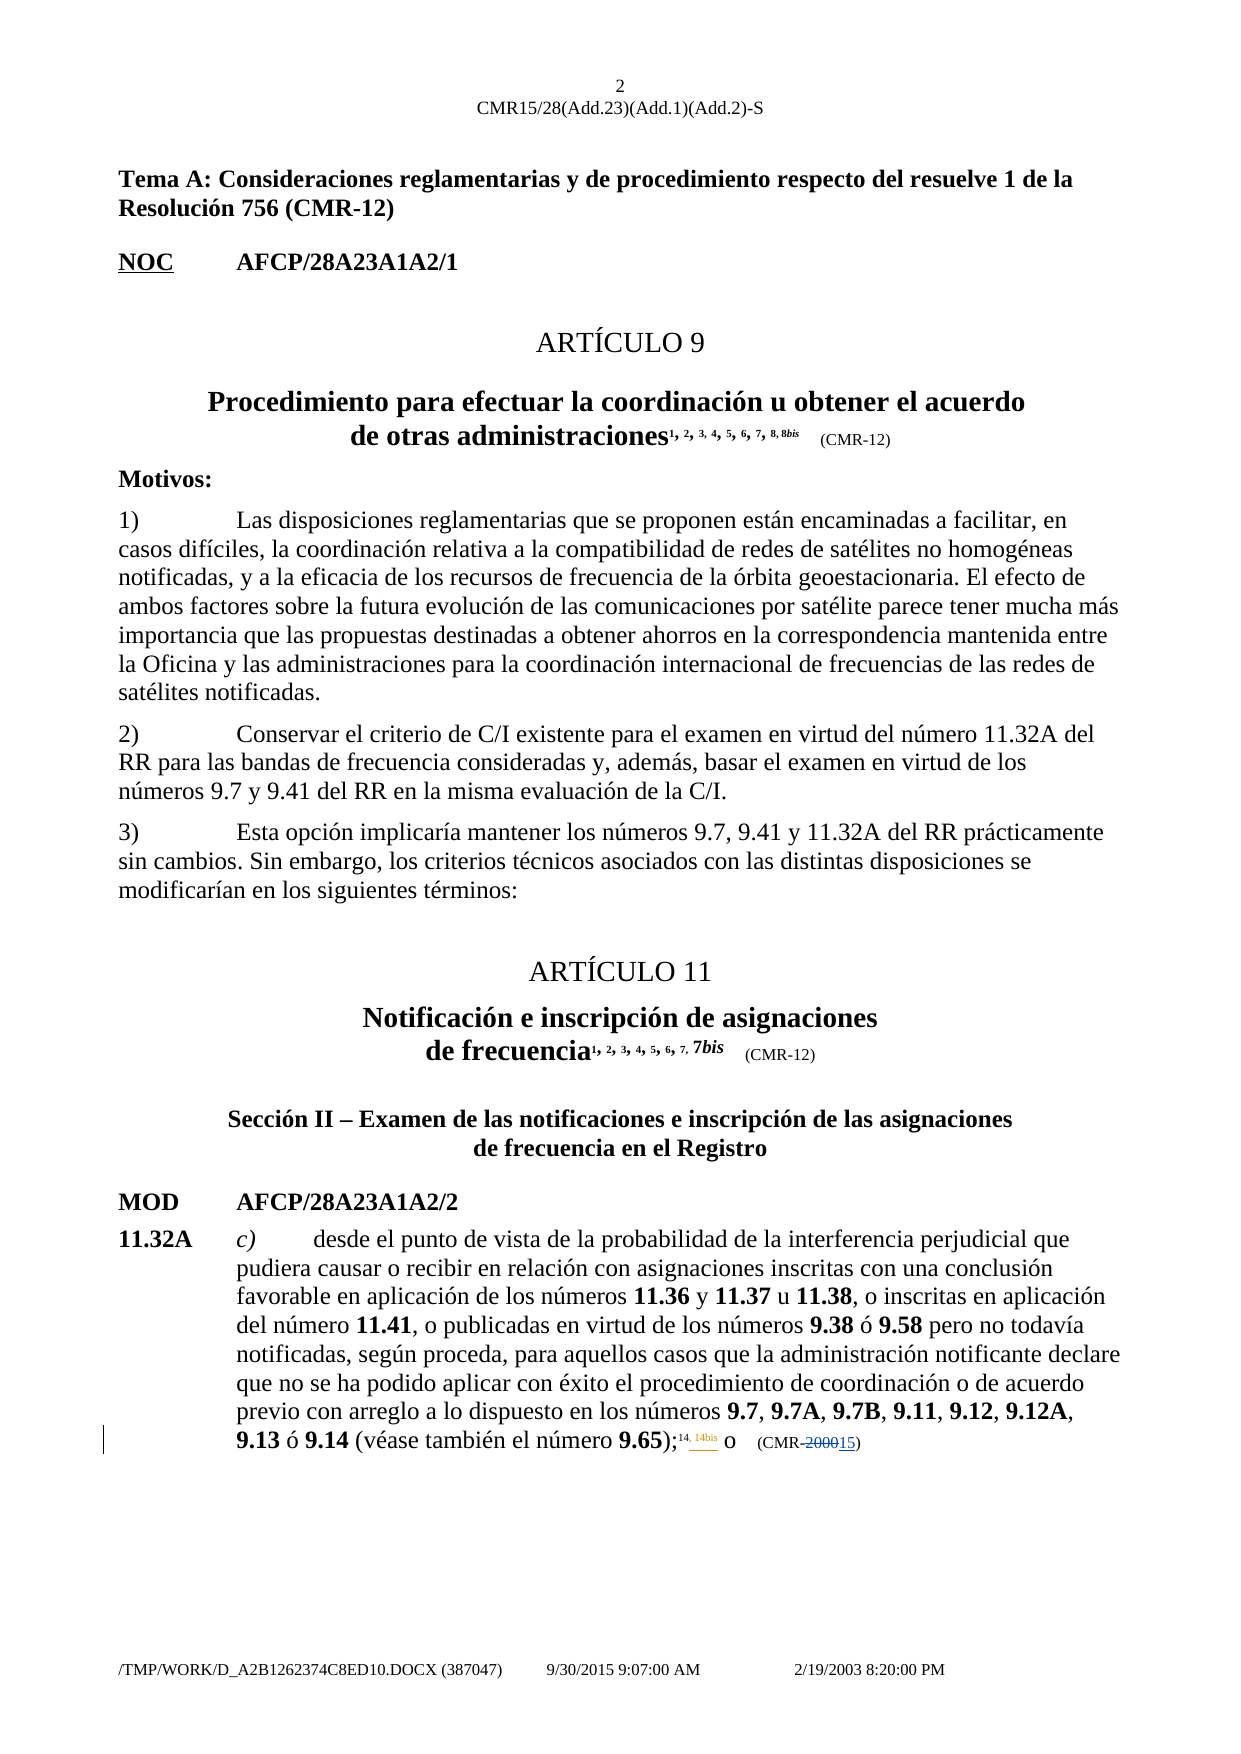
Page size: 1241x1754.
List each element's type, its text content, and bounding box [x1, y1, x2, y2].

title Notificación e inscripción de asignaciones de frecuencia1, 2, 3, 4, 5, 6, 7, 7bis (CMR-12) [118, 1000, 1122, 1067]
text ARTÍCULO 9 [118, 326, 1122, 359]
text 11.32A c) desde el punto de vista de la probabilidad de la interferencia perjudicial que pudiera causar o recibir en relación con asignaciones inscritas con una conclusión favorable en aplicación de los números 11.36 y 11.37 u 11.38, o inscritas en aplicación del número 11.41, o publicadas en virtud de los números 9.38 ó 9.58 pero no todavía notificadas, según proceda, para aquellos casos que la administración notificante declare que no se ha podido aplicar con éxito el procedimiento de coordinación o de acuerdo previo con arreglo a lo dispuesto en los números 9.7, 9.7A, 9.7B, 9.11, 9.12, 9.12A, 9.13 ó 9.14 (véase también el número 9.65);14 o (CMR-) [118, 1224, 1122, 1454]
text 2) Conservar el criterio de C/I existente para el examen en virtud del número 11.32A del RR para las bandas de frecuencia consideradas y, además, basar el examen en virtud de los números 9.7 y 9.41 del RR en la misma evaluación de la C/I. [118, 719, 1122, 805]
title Procedimiento para efectuar la coordinación u obtener el acuerdo de otras administraciones1, 2, 3, 4, 5, 6, 7, 8, 8bis (CMR-12) [118, 384, 1122, 451]
subtitle Tema A: Consideraciones reglamentarias y de procedimiento respecto del resuelve 1 de la Resolución 756 (CMR-12) [118, 164, 1122, 222]
text MOD AFCP/28A23A1A2/2 [118, 1187, 1122, 1216]
text ARTÍCULO 11 [118, 954, 1122, 987]
text Sección II – Examen de las notificaciones e inscripción de las asignaciones de frecuencia en el Registro [118, 1104, 1122, 1162]
text NOC AFCP/28A23A1A2/1 [118, 247, 1122, 276]
text 3) Esta opción implicaría mantener los números 9.7, 9.41 y 11.32A del RR prácticamente sin cambios. Sin embargo, los criterios técnicos asociados con las distintas disposiciones se modificarían en los siguientes términos: [118, 817, 1122, 904]
text 1) Las disposiciones reglamentarias que se proponen están encaminadas a facilitar, en casos difíciles, la coordinación relativa a la compatibilidad de redes de satélites no homogéneas notificadas, y a la eficacia de los recursos de frecuencia de la órbita geoestacionaria. El efecto de ambos factores sobre la futura evolución de las comunicaciones por satélite parece tener mucha más importancia que las propuestas destinadas a obtener ahorros en la correspondencia mantenida entre la Oficina y las administraciones para la coordinación internacional de frecuencias de las redes de satélites notificadas. [118, 505, 1122, 706]
text Motivos: [118, 464, 1122, 492]
